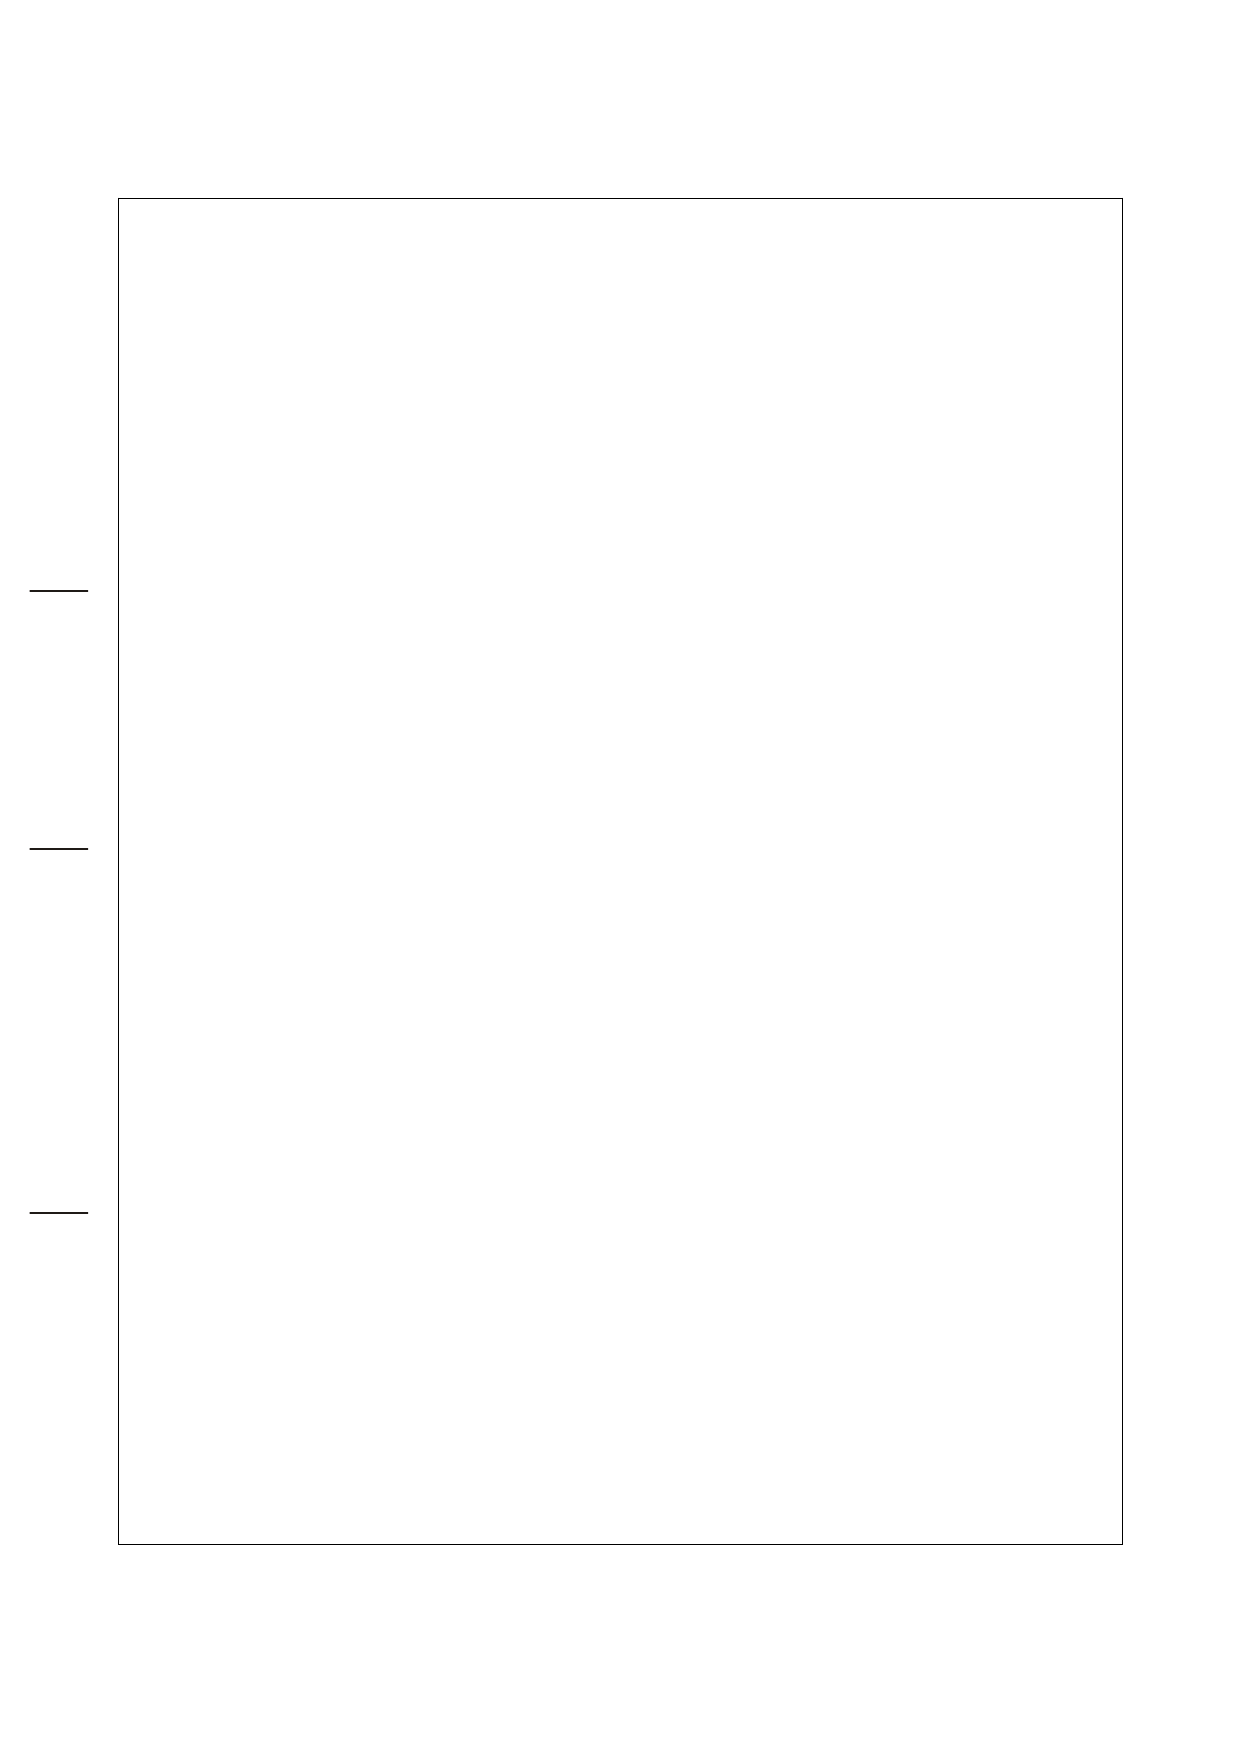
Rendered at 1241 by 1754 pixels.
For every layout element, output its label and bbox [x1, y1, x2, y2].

table_cell [119, 199, 1122, 1544]
